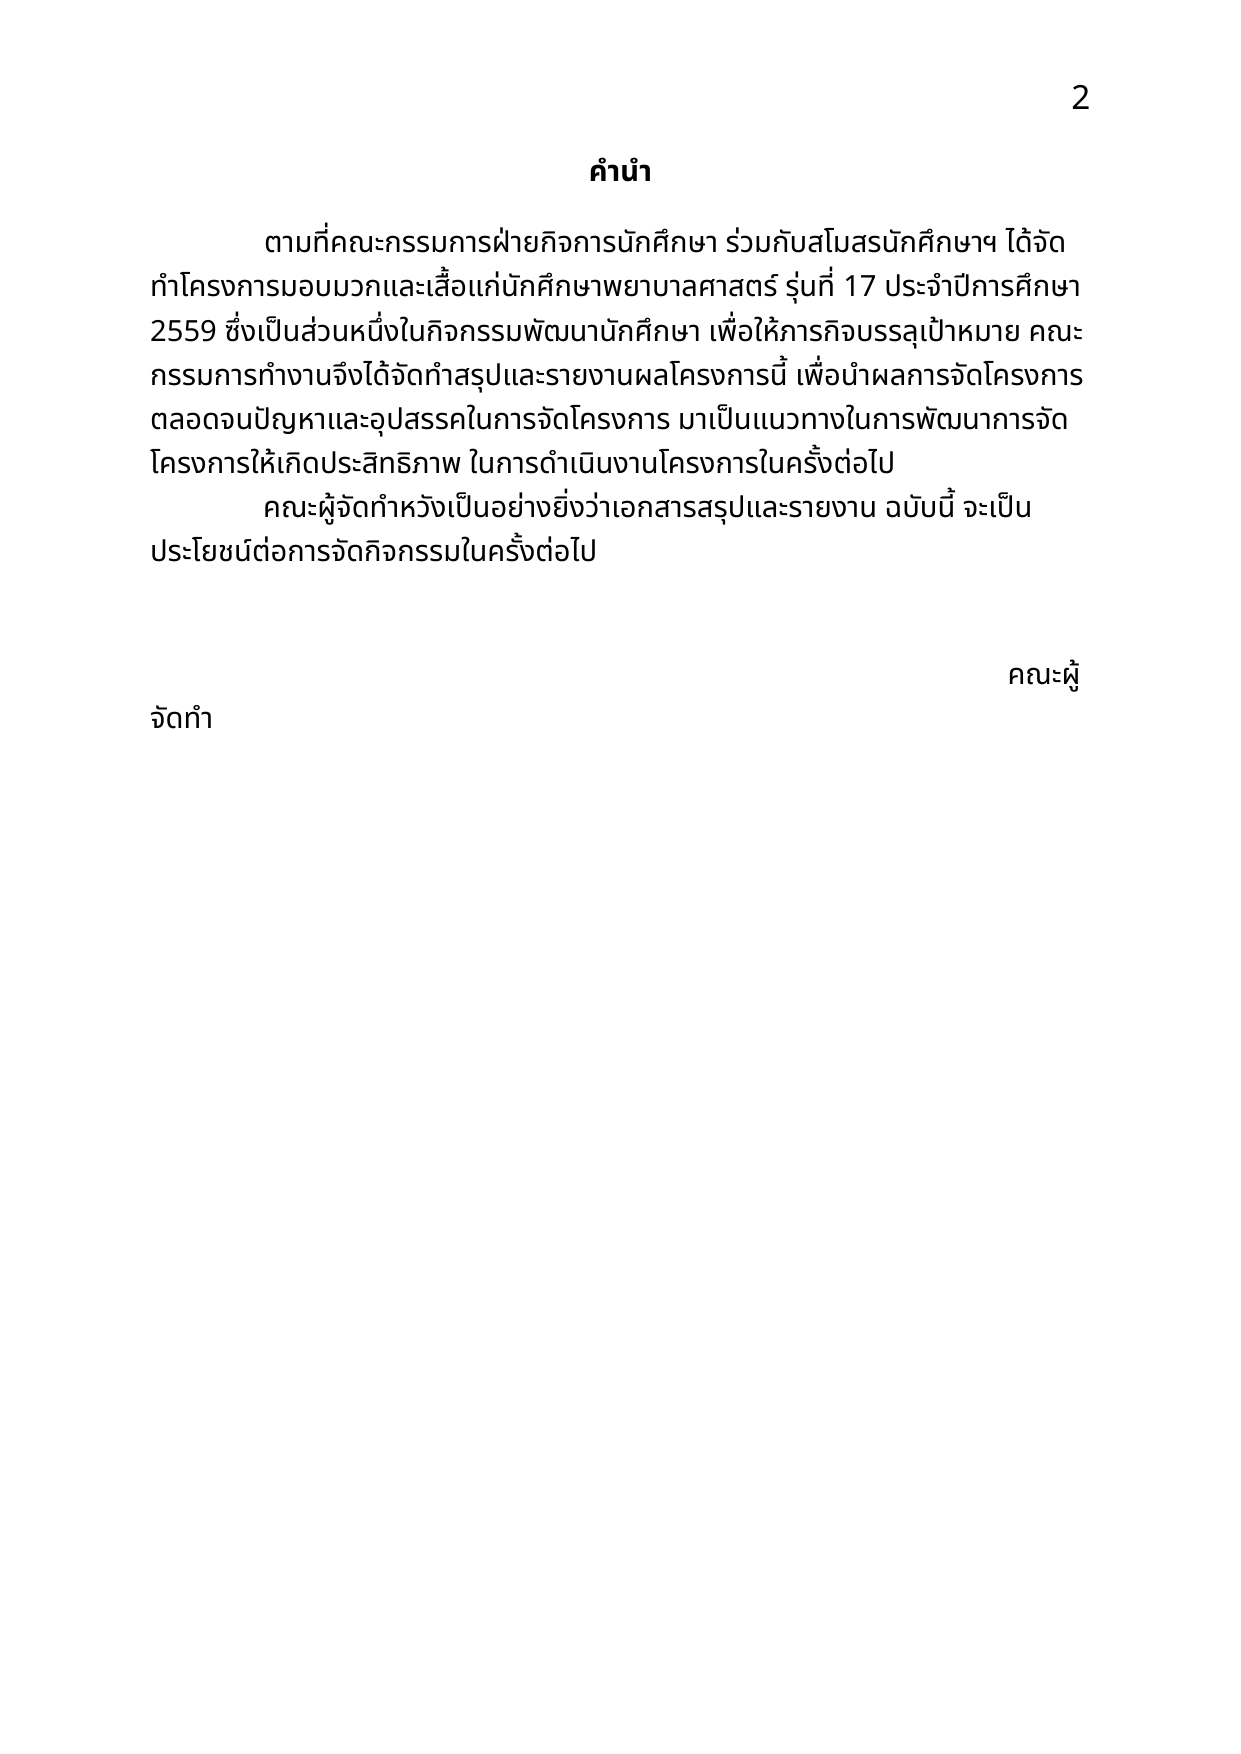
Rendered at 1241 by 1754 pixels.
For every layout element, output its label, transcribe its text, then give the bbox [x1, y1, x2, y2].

text คณะผู้จัดทำหวังเป็นอย่างยิ่งว่าเอกสารสรุปและรายงาน ฉบับนี้ จะเป็นประโยชน์ต่อการจัดกิจกรรมในครั้งต่อไป [150, 486, 1090, 574]
text ตามที่คณะกรรมการฝ่ายกิจการนักศึกษา ร่วมกับสโมสรนักศึกษาฯ ได้จัดทำโครงการมอบมวกและเสื้อแก่นักศึกษาพยาบาลศาสตร์ รุ่นที่ 17 ประจำปีการศึกษา 2559 ซึ่งเป็นส่วนหนึ่งในกิจกรรมพัฒนานักศึกษา เพื่อให้ภารกิจบรรลุเป้าหมาย คณะกรรมการทำงานจึงได้จัดทำสรุปและรายงานผลโครงการนี้ เพื่อนำผลการจัดโครงการตลอดจนปัญหาและอุปสรรคในการจัดโครงการ มาเป็นแนวทางในการพัฒนาการจัดโครงการให้เกิดประสิทธิภาพ ในการดำเนินงานโครงการในครั้งต่อไป [150, 221, 1090, 486]
text คณะผู้จัดทำ [150, 654, 1090, 742]
text คำนำ [150, 150, 1090, 194]
